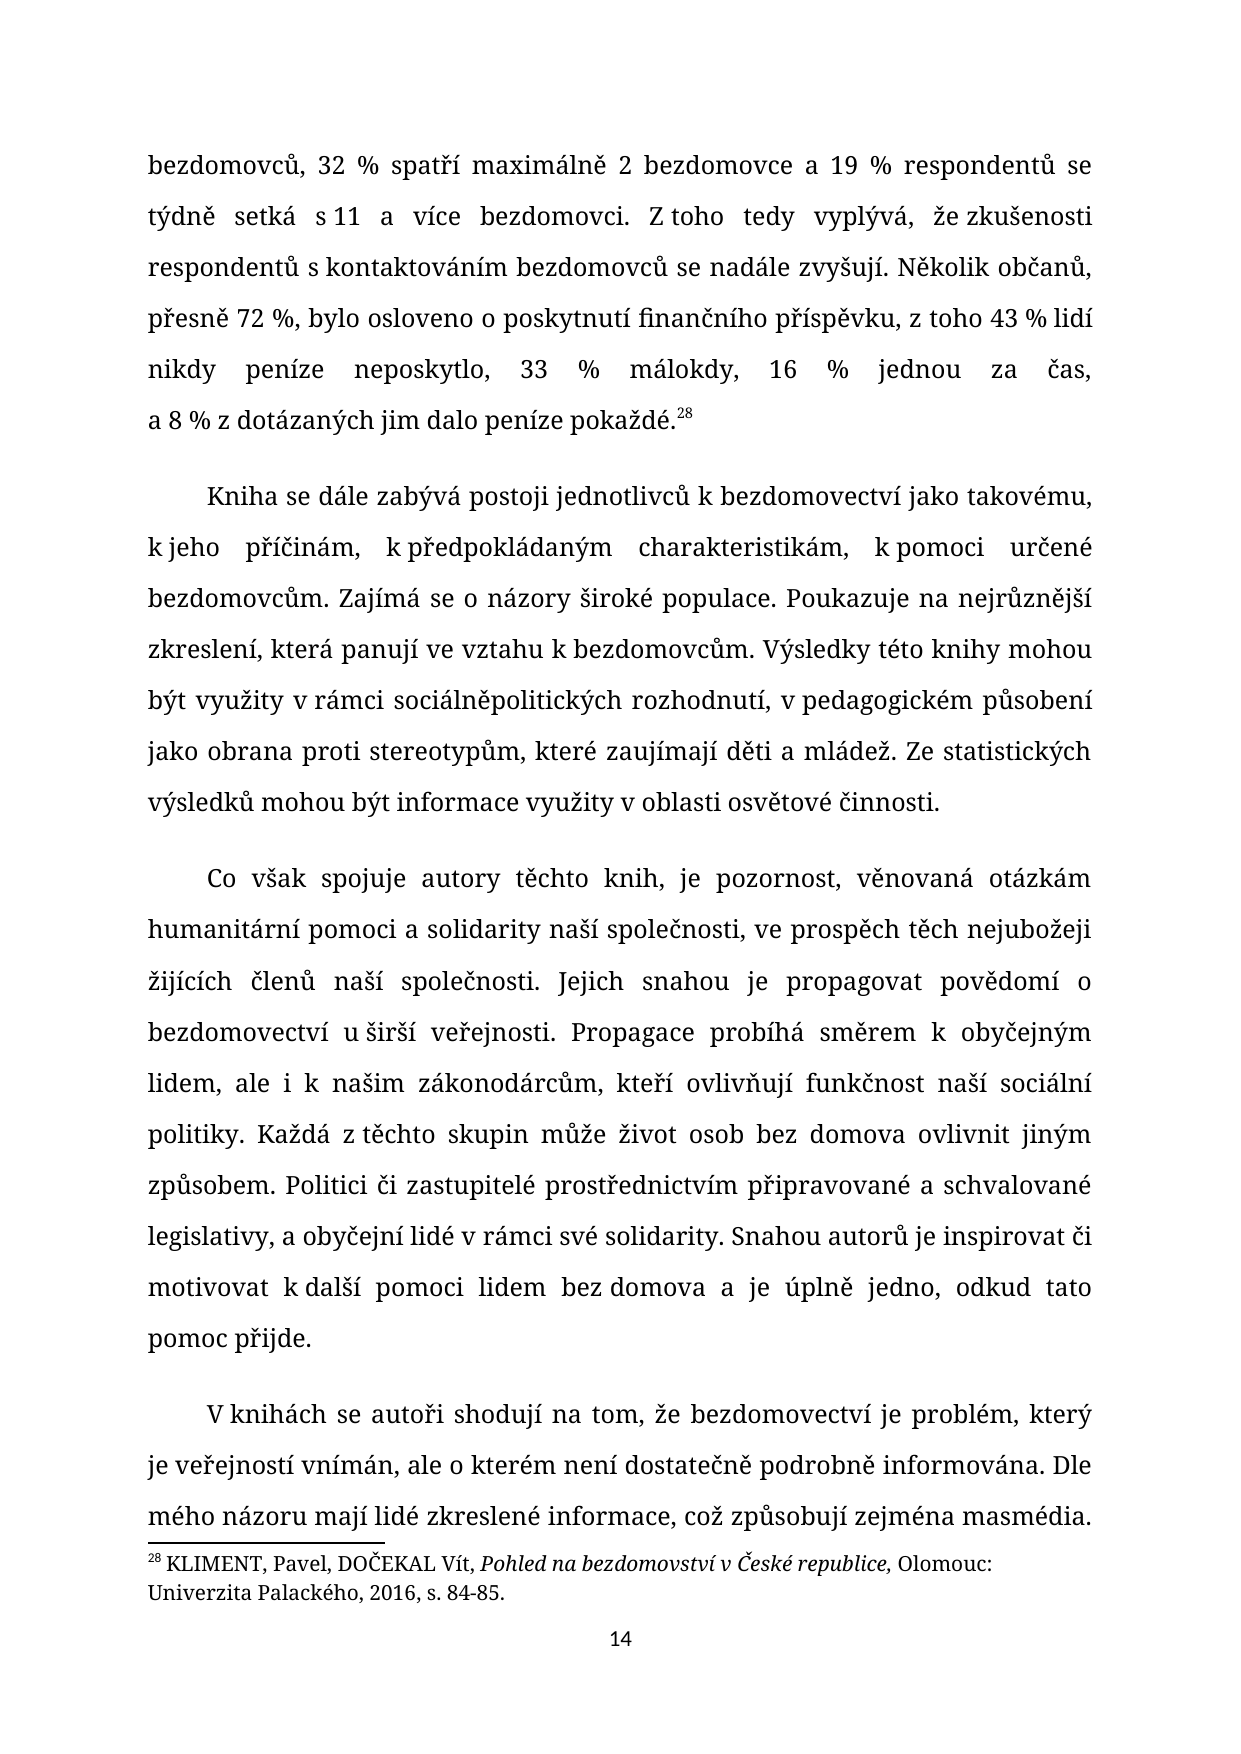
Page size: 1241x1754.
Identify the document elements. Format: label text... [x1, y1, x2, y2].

text Kniha se dále zabývá postoji jednotlivců k bezdomovectví jako takovému, k jeho příčinám, k předpokládaným charakteristikám, k pomoci určené bezdomovcům. Zajímá se o názory široké populace. Poukazuje na nejrůznější zkreslení, která panují ve vztahu k bezdomovcům. Výsledky této knihy mohou být využity v rámci sociálněpolitických rozhodnutí, v pedagogickém působení jako obrana proti stereotypům, které zaujímají děti a mládež. Ze statistických výsledků mohou být informace využity v oblasti osvětové činnosti. [148, 479, 1093, 819]
text Co však spojuje autory těchto knih, je pozornost, věnovaná otázkám humanitární pomoci a solidarity naší společnosti, ve prospěch těch nejubožeji žijících členů naší společnosti. Jejich snahou je propagovat povědomí o bezdomovectví u širší veřejnosti. Propagace probíhá směrem k obyčejným lidem, ale i k našim zákonodárcům, kteří ovlivňují funkčnost naší sociální politiky. Každá z těchto skupin může život osob bez domova ovlivnit jiným způsobem. Politici či zastupitelé prostřednictvím připravované a schvalované legislativy, a obyčejní lidé v rámci své solidarity. Snahou autorů je inspirovat či motivovat k další pomoci lidem bez domova a je úplně jedno, odkud tato pomoc přijde. [148, 861, 1093, 1354]
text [148, 148, 1093, 437]
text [148, 1397, 1093, 1533]
